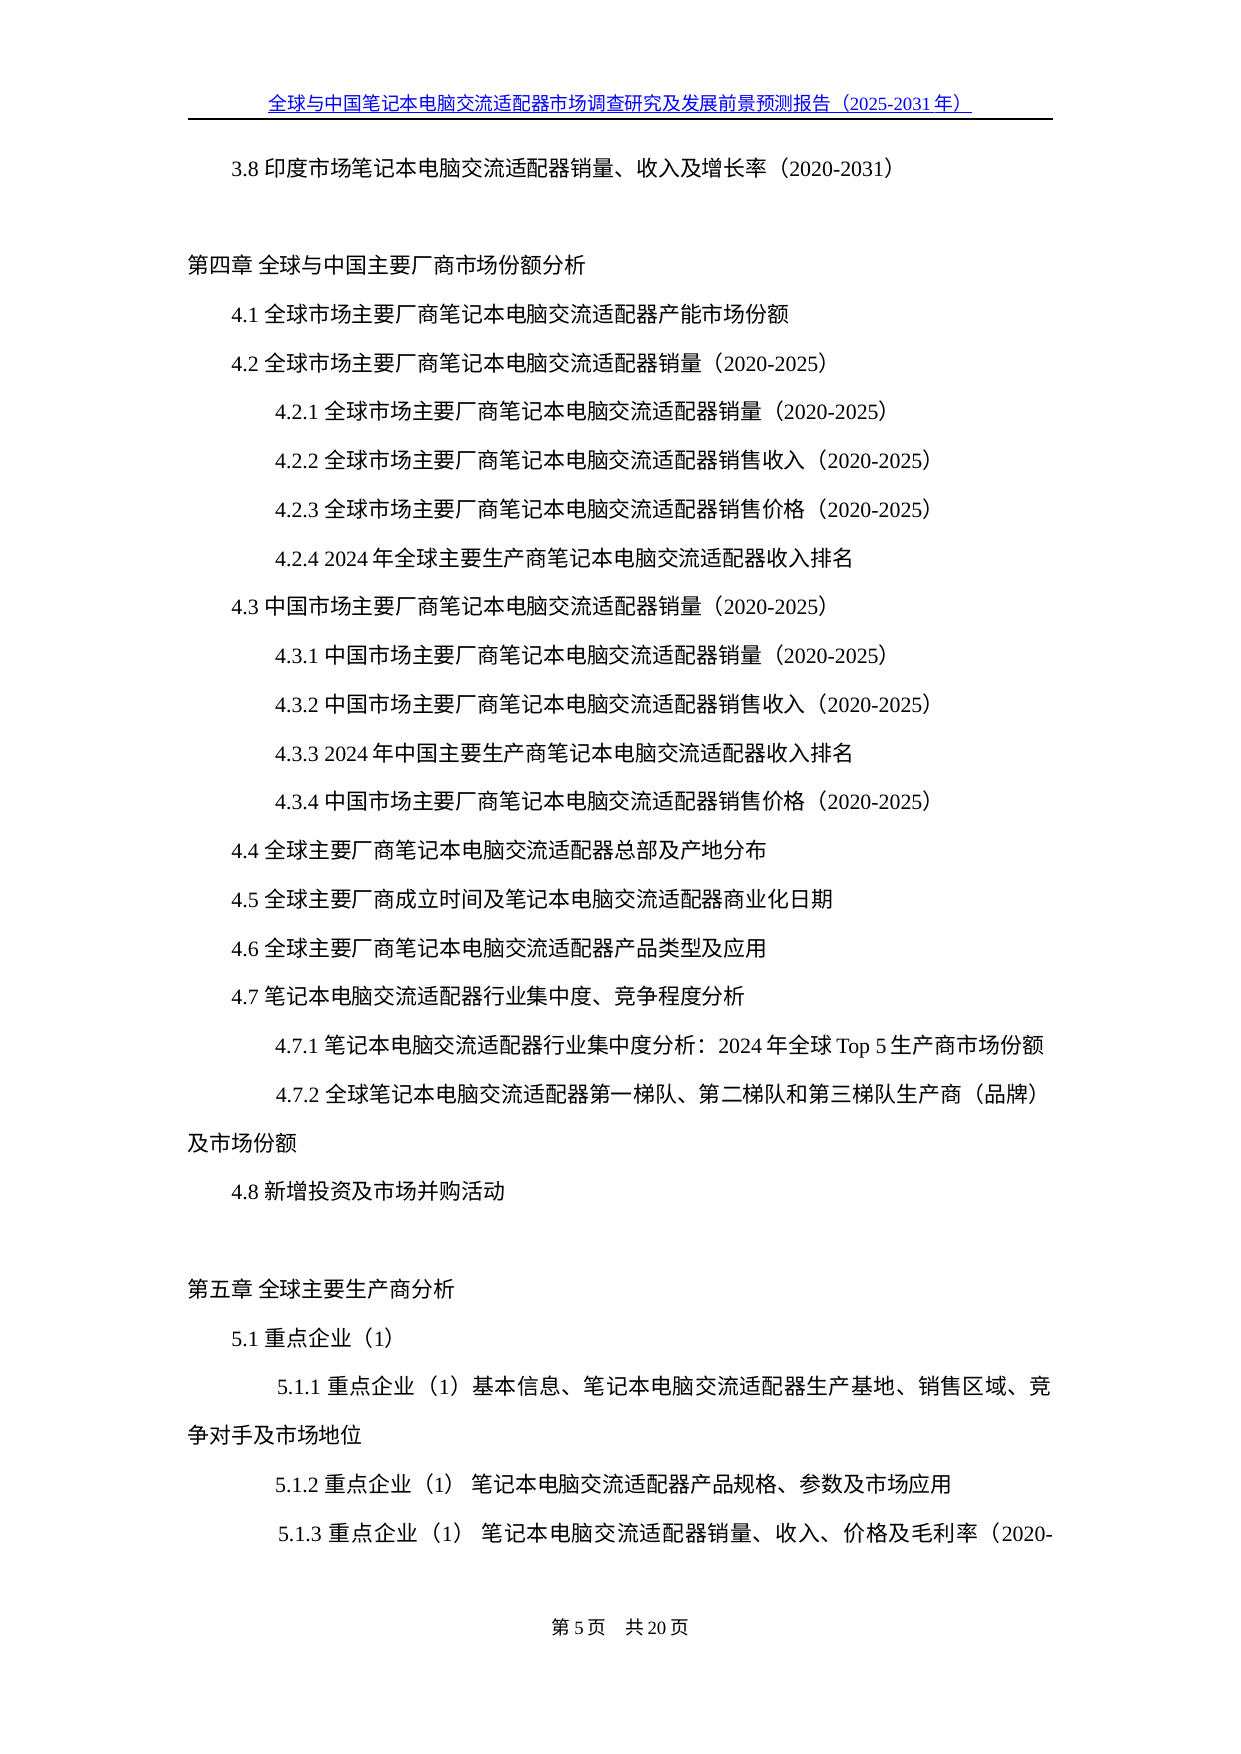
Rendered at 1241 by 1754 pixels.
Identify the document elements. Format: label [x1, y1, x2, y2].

text [187, 150, 1053, 1548]
